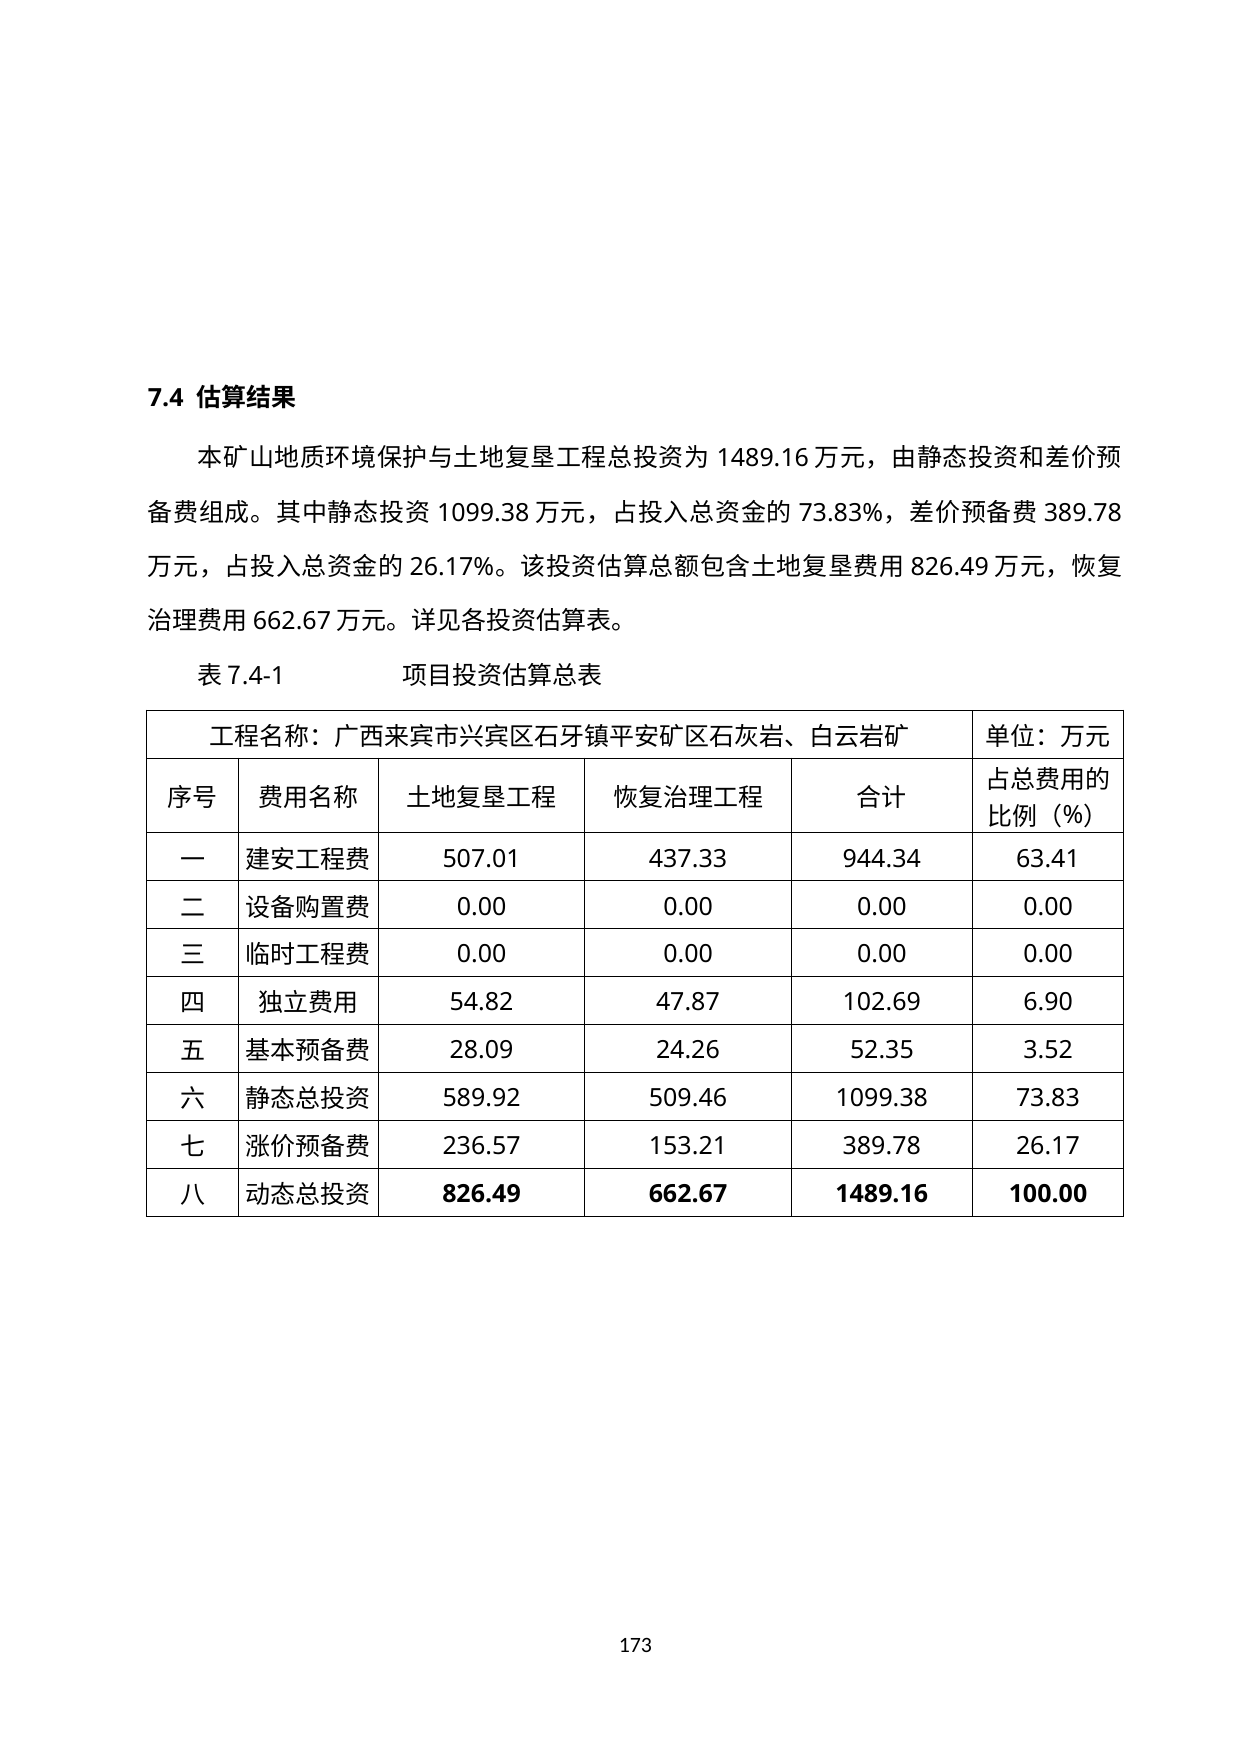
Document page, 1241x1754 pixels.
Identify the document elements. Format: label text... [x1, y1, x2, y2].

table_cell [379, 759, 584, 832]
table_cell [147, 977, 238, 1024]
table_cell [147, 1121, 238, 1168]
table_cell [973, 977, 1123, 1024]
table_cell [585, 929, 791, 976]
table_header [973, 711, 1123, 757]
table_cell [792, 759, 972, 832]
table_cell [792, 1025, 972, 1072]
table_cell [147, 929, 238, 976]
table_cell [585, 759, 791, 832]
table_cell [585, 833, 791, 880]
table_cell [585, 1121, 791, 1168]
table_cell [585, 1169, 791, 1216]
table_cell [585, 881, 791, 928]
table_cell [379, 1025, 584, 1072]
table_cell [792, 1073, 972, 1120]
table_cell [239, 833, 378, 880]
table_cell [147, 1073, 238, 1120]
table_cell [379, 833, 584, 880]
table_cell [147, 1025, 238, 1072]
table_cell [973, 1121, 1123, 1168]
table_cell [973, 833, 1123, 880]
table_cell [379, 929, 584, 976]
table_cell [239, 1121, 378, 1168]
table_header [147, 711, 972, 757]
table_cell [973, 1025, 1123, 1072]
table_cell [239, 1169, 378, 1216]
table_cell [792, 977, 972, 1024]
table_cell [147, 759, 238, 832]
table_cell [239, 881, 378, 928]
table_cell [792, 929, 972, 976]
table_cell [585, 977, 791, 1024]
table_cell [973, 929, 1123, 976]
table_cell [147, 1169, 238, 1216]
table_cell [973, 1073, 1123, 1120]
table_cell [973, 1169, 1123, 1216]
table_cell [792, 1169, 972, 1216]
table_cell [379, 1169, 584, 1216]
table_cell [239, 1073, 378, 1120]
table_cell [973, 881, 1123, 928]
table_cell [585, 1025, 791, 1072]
subtitle 7.4 估算结果 [148, 377, 1122, 413]
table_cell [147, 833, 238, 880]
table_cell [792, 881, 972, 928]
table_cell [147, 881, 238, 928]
text 本矿山地质环境保护与土地复垦工程总投资为1489.16万元，由静态投资和差价预备费组成。其中静态投资1099.38万元，占投入总资金的73.83%，差价预备费389.78万元，占投入总资金的26.17%。该投资估算总额包含土地复垦费用826.49万元，恢复治理费用662.67万元。详见各投资估算表。 [148, 438, 1122, 637]
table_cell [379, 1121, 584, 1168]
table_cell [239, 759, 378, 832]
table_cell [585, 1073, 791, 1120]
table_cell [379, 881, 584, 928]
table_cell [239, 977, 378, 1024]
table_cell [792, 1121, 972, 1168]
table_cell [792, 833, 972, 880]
text 表7.4-1 项目投资估算总表 [148, 655, 1122, 691]
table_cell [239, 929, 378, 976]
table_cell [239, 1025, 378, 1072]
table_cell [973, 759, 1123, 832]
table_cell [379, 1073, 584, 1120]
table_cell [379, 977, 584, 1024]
